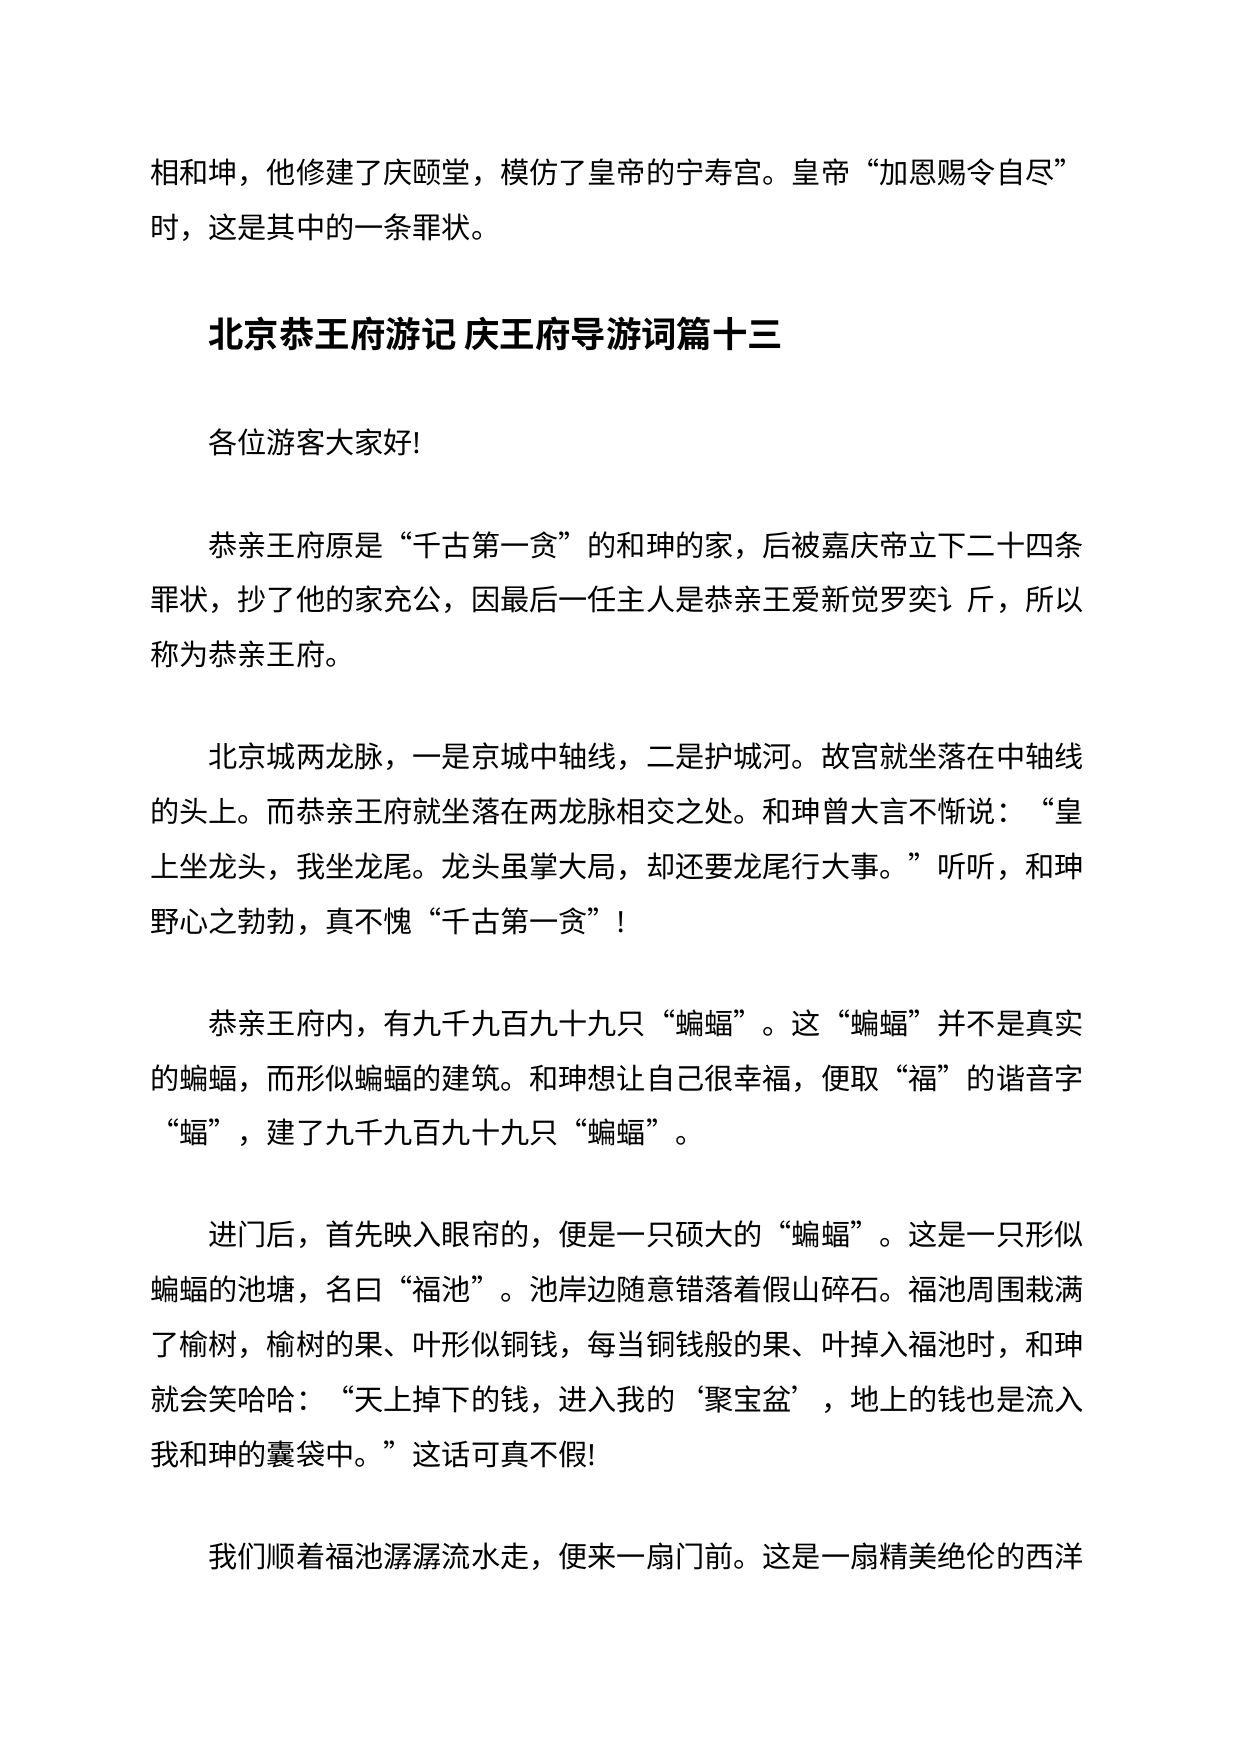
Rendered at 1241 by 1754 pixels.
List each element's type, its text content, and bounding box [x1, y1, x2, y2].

text 恭亲王府原是“千古第一贪”的和珅的家，后被嘉庆帝立下二十四条罪状，抄了他的家充公，因最后一任主人是恭亲王爱新觉罗奕讠斤，所以称为恭亲王府。 [150, 522, 1090, 674]
text 进门后，首先映入眼帘的，便是一只硕大的“蝙蝠”。这是一只形似蝙蝠的池塘，名曰“福池”。池岸边随意错落着假山碎石。福池周围栽满了榆树，榆树的果、叶形似铜钱，每当铜钱般的果、叶掉入福池时，和珅就会笑哈哈：“天上掉下的钱，进入我的‘聚宝盆’，地上的钱也是流入我和珅的囊袋中。”这话可真不假! [150, 1212, 1090, 1474]
text 恭亲王府内，有九千九百九十九只“蝙蝠”。这“蝙蝠”并不是真实的蝙蝠，而形似蝙蝠的建筑。和珅想让自己很幸福，便取“福”的谐音字“蝠”，建了九千九百九十九只“蝙蝠”。 [150, 1000, 1090, 1152]
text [150, 150, 1090, 247]
text 各位游客大家好! [150, 420, 1090, 462]
text 北京城两龙脉，一是京城中轴线，二是护城河。故宫就坐落在中轴线的头上。而恭亲王府就坐落在两龙脉相交之处。和珅曾大言不惭说：“皇上坐龙头，我坐龙尾。龙头虽掌大局，却还要龙尾行大事。”听听，和珅野心之勃勃，真不愧“千古第一贪”! [150, 734, 1090, 941]
text 北京恭王府游记 庆王府导游词篇十三 [150, 307, 1090, 358]
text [150, 1533, 1090, 1576]
